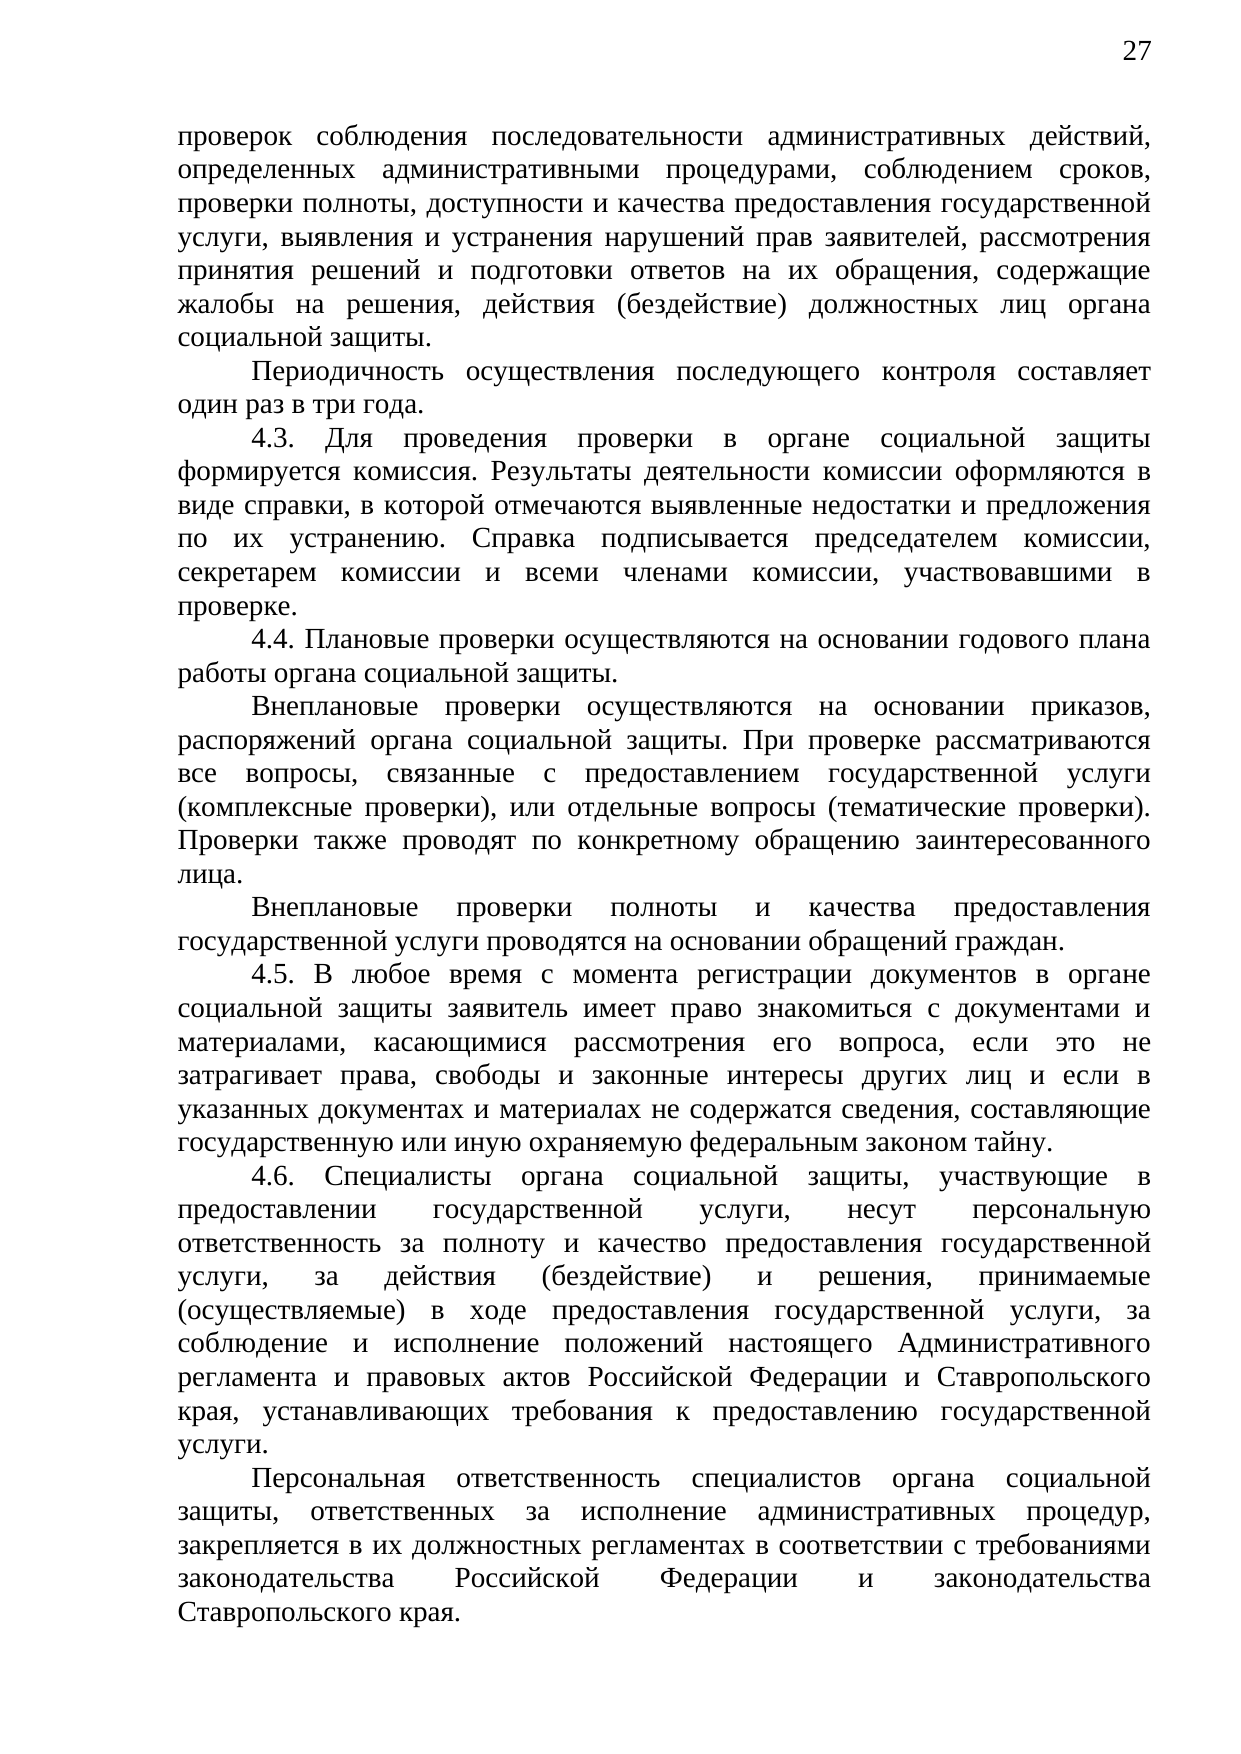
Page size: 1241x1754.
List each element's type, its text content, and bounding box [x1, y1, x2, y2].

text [177, 118, 1152, 353]
text 4.3. Для проведения проверки в органе социальной защиты формируется комиссия. Результаты деятельности комиссии оформляются в виде справки, в которой отмечаются выявленные недостатки и предложения по их устранению. Справка подписывается председателем комиссии, секретарем комиссии и всеми членами комиссии, участвовавшими в проверке. [177, 420, 1152, 621]
text Периодичность осуществления последующего контроля составляет один раз в три года. [177, 353, 1152, 420]
text 4.6. Специалисты органа социальной защиты, участвующие в предоставлении государственной услуги, несут персональную ответственность за полноту и качество предоставления государственной услуги, за действия (бездействие) и решения, принимаемые (осуществляемые) в ходе предоставления государственной услуги, за соблюдение и исполнение положений настоящего Административного регламента и правовых актов Российской Федерации и Ставропольского края, устанавливающих требования к предоставлению государственной услуги. [177, 1158, 1152, 1460]
text Персональная ответственность специалистов органа социальной защиты, ответственных за исполнение административных процедур, закрепляется в их должностных регламентах в соответствии с требованиями законодательства Российской Федерации и законодательства Ставропольского края. [177, 1460, 1152, 1627]
text Внеплановые проверки полноты и качества предоставления государственной услуги проводятся на основании обращений граждан. [177, 889, 1152, 957]
text Внеплановые проверки осуществляются на основании приказов, распоряжений органа социальной защиты. При проверке рассматриваются все вопросы, связанные с предоставлением государственной услуги (комплексные проверки), или отдельные вопросы (тематические проверки). Проверки также проводят по конкретному обращению заинтересованного лица. [177, 688, 1152, 889]
text 4.5. В любое время с момента регистрации документов в органе социальной защиты заявитель имеет право знакомиться с документами и материалами, касающимися рассмотрения его вопроса, если это не затрагивает права, свободы и законные интересы других лиц и если в указанных документах и материалах не содержатся сведения, составляющие государственную или иную охраняемую федеральным законом тайну. [177, 957, 1152, 1158]
text 4.4. Плановые проверки осуществляются на основании годового плана работы органа социальной защиты. [177, 621, 1152, 688]
